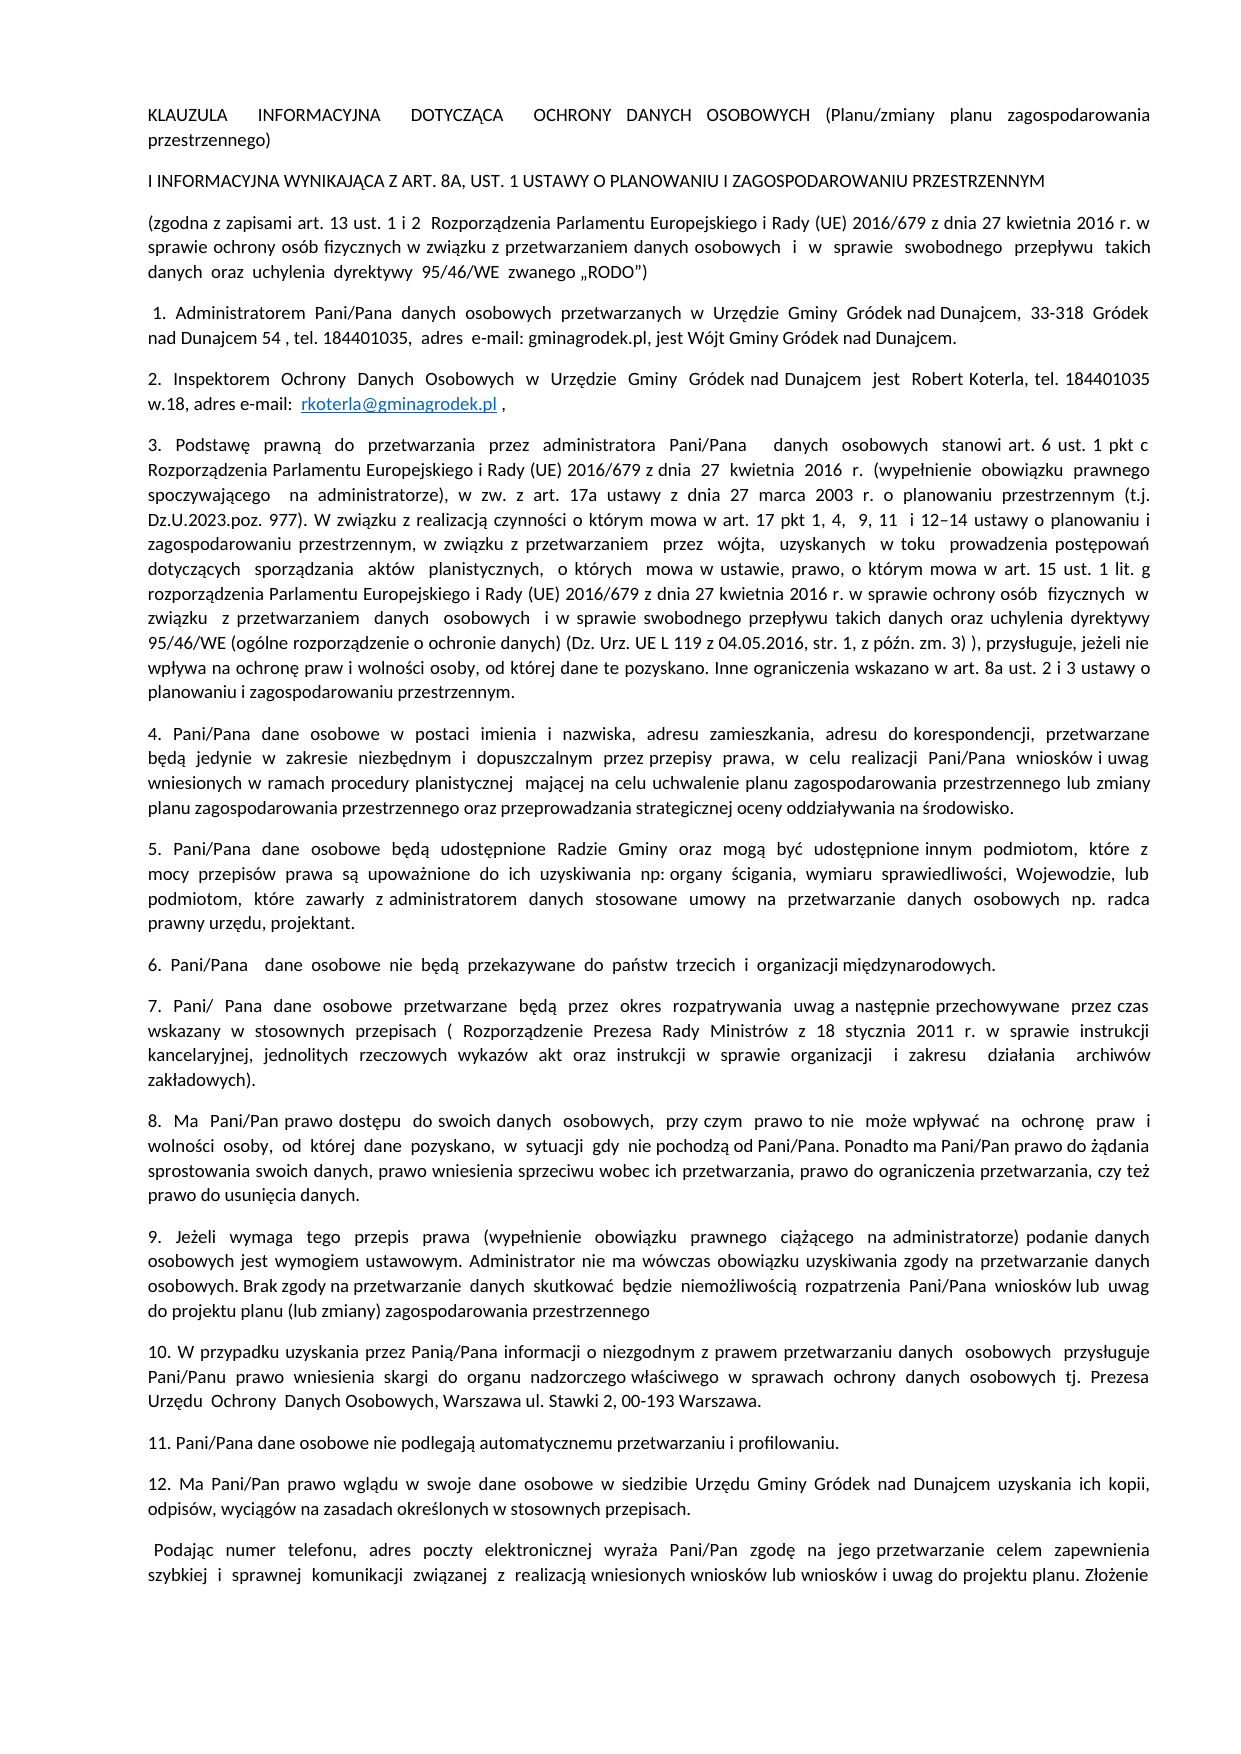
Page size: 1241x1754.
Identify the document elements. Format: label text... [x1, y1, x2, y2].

text KLAUZULA INFORMACYJNA DOTYCZĄCA OCHRONY DANYCH OSOBOWYCH (Planu/zmiany planu zagospodarowania przestrzennego) [148, 103, 1152, 151]
text 6. Pani/Pana dane osobowe nie będą przekazywane do państw trzecich i organizacji międzynarodowych. [148, 953, 1152, 976]
text 3. Podstawę prawną do przetwarzania przez administratora Pani/Pana danych osobowych stanowi art. 6 ust. 1 pkt c Rozporządzenia Parlamentu Europejskiego i Rady (UE) 2016/679 z dnia 27 kwietnia 2016 r. (wypełnienie obowiązku prawnego spoczywającego na administratorze), w zw. z art. 17a ustawy z dnia 27 marca 2003 r. o planowaniu przestrzennym (t.j. Dz.U.2023.poz. 977). W związku z realizacją czynności o którym mowa w art. 17 pkt 1, 4, 9, 11 i 12–14 ustawy o planowaniu i zagospodarowaniu przestrzennym, w związku z przetwarzaniem przez wójta, uzyskanych w toku prowadzenia postępowań dotyczących sporządzania aktów planistycznych, o których mowa w ustawie, prawo, o którym mowa w art. 15 ust. 1 lit. g rozporządzenia Parlamentu Europejskiego i Rady (UE) 2016/679 z dnia 27 kwietnia 2016 r. w sprawie ochrony osób fizycznych w związku z przetwarzaniem danych osobowych i w sprawie swobodnego przepływu takich danych oraz uchylenia dyrektywy 95/46/WE (ogólne rozporządzenie o ochronie danych) (Dz. Urz. UE L 119 z 04.05.2016, str. 1, z późn. zm. 3) ), przysługuje, jeżeli nie wpływa na ochronę praw i wolności osoby, od której dane te pozyskano. Inne ograniczenia wskazano w art. 8a ust. 2 i 3 ustawy o planowaniu i zagospodarowaniu przestrzennym. [148, 434, 1152, 703]
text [148, 1538, 1152, 1586]
text (zgodna z zapisami art. 13 ust. 1 i 2 Rozporządzenia Parlamentu Europejskiego i Rady (UE) 2016/679 z dnia 27 kwietnia 2016 r. w sprawie ochrony osób fizycznych w związku z przetwarzaniem danych osobowych i w sprawie swobodnego przepływu takich danych oraz uchylenia dyrektywy 95/46/WE zwanego „RODO”) [148, 211, 1152, 283]
text 5. Pani/Pana dane osobowe będą udostępnione Radzie Gminy oraz mogą być udostępnione innym podmiotom, które z mocy przepisów prawa są upoważnione do ich uzyskiwania np: organy ścigania, wymiaru sprawiedliwości, Wojewodzie, lub podmiotom, które zawarły z administratorem danych stosowane umowy na przetwarzanie danych osobowych np. radca prawny urzędu, projektant. [148, 837, 1152, 934]
text 8. Ma Pani/Pan prawo dostępu do swoich danych osobowych, przy czym prawo to nie może wpływać na ochronę praw i wolności osoby, od której dane pozyskano, w sytuacji gdy nie pochodzą od Pani/Pana. Ponadto ma Pani/Pan prawo do żądania sprostowania swoich danych, prawo wniesienia sprzeciwu wobec ich przetwarzania, prawo do ograniczenia przetwarzania, czy też prawo do usunięcia danych. [148, 1109, 1152, 1206]
text 9. Jeżeli wymaga tego przepis prawa (wypełnienie obowiązku prawnego ciążącego na administratorze) podanie danych osobowych jest wymogiem ustawowym. Administrator nie ma wówczas obowiązku uzyskiwania zgody na przetwarzanie danych osobowych. Brak zgody na przetwarzanie danych skutkować będzie niemożliwością rozpatrzenia Pani/Pana wniosków lub uwag do projektu planu (lub zmiany) zagospodarowania przestrzennego [148, 1225, 1152, 1322]
text 10. W przypadku uzyskania przez Panią/Pana informacji o niezgodnym z prawem przetwarzaniu danych osobowych przysługuje Pani/Panu prawo wniesienia skargi do organu nadzorczego właściwego w sprawach ochrony danych osobowych tj. Prezesa Urzędu Ochrony Danych Osobowych, Warszawa ul. Stawki 2, 00-193 Warszawa. [148, 1340, 1152, 1413]
text 2. Inspektorem Ochrony Danych Osobowych w Urzędzie Gminy Gródek nad Dunajcem jest Robert Koterla, tel. 184401035 w.18, adres e-mail: rkoterla@gminagrodek.pl , [148, 368, 1152, 415]
text 12. Ma Pani/Pan prawo wglądu w swoje dane osobowe w siedzibie Urzędu Gminy Gródek nad Dunajcem uzyskania ich kopii, odpisów, wyciągów na zasadach określonych w stosownych przepisach. [148, 1472, 1152, 1520]
text 4. Pani/Pana dane osobowe w postaci imienia i nazwiska, adresu zamieszkania, adresu do korespondencji, przetwarzane będą jedynie w zakresie niezbędnym i dopuszczalnym przez przepisy prawa, w celu realizacji Pani/Pana wniosków i uwag wniesionych w ramach procedury planistycznej mającej na celu uchwalenie planu zagospodarowania przestrzennego lub zmiany planu zagospodarowania przestrzennego oraz przeprowadzania strategicznej oceny oddziaływania na środowisko. [148, 722, 1152, 819]
text 7. Pani/ Pana dane osobowe przetwarzane będą przez okres rozpatrywania uwag a następnie przechowywane przez czas wskazany w stosownych przepisach ( Rozporządzenie Prezesa Rady Ministrów z 18 stycznia 2011 r. w sprawie instrukcji kancelaryjnej, jednolitych rzeczowych wykazów akt oraz instrukcji w sprawie organizacji i zakresu działania archiwów zakładowych). [148, 994, 1152, 1091]
text I INFORMACYJNA WYNIKAJĄCA Z ART. 8A, UST. 1 USTAWY O PLANOWANIU I ZAGOSPODAROWANIU PRZESTRZENNYM [148, 169, 1152, 192]
text 1. Administratorem Pani/Pana danych osobowych przetwarzanych w Urzędzie Gminy Gródek nad Dunajcem, 33-318 Gródek nad Dunajcem 54 , tel. 184401035, adres e-mail: gminagrodek.pl, jest Wójt Gminy Gródek nad Dunajcem. [148, 302, 1152, 349]
text 11. Pani/Pana dane osobowe nie podlegają automatycznemu przetwarzaniu i profilowaniu. [148, 1431, 1152, 1454]
